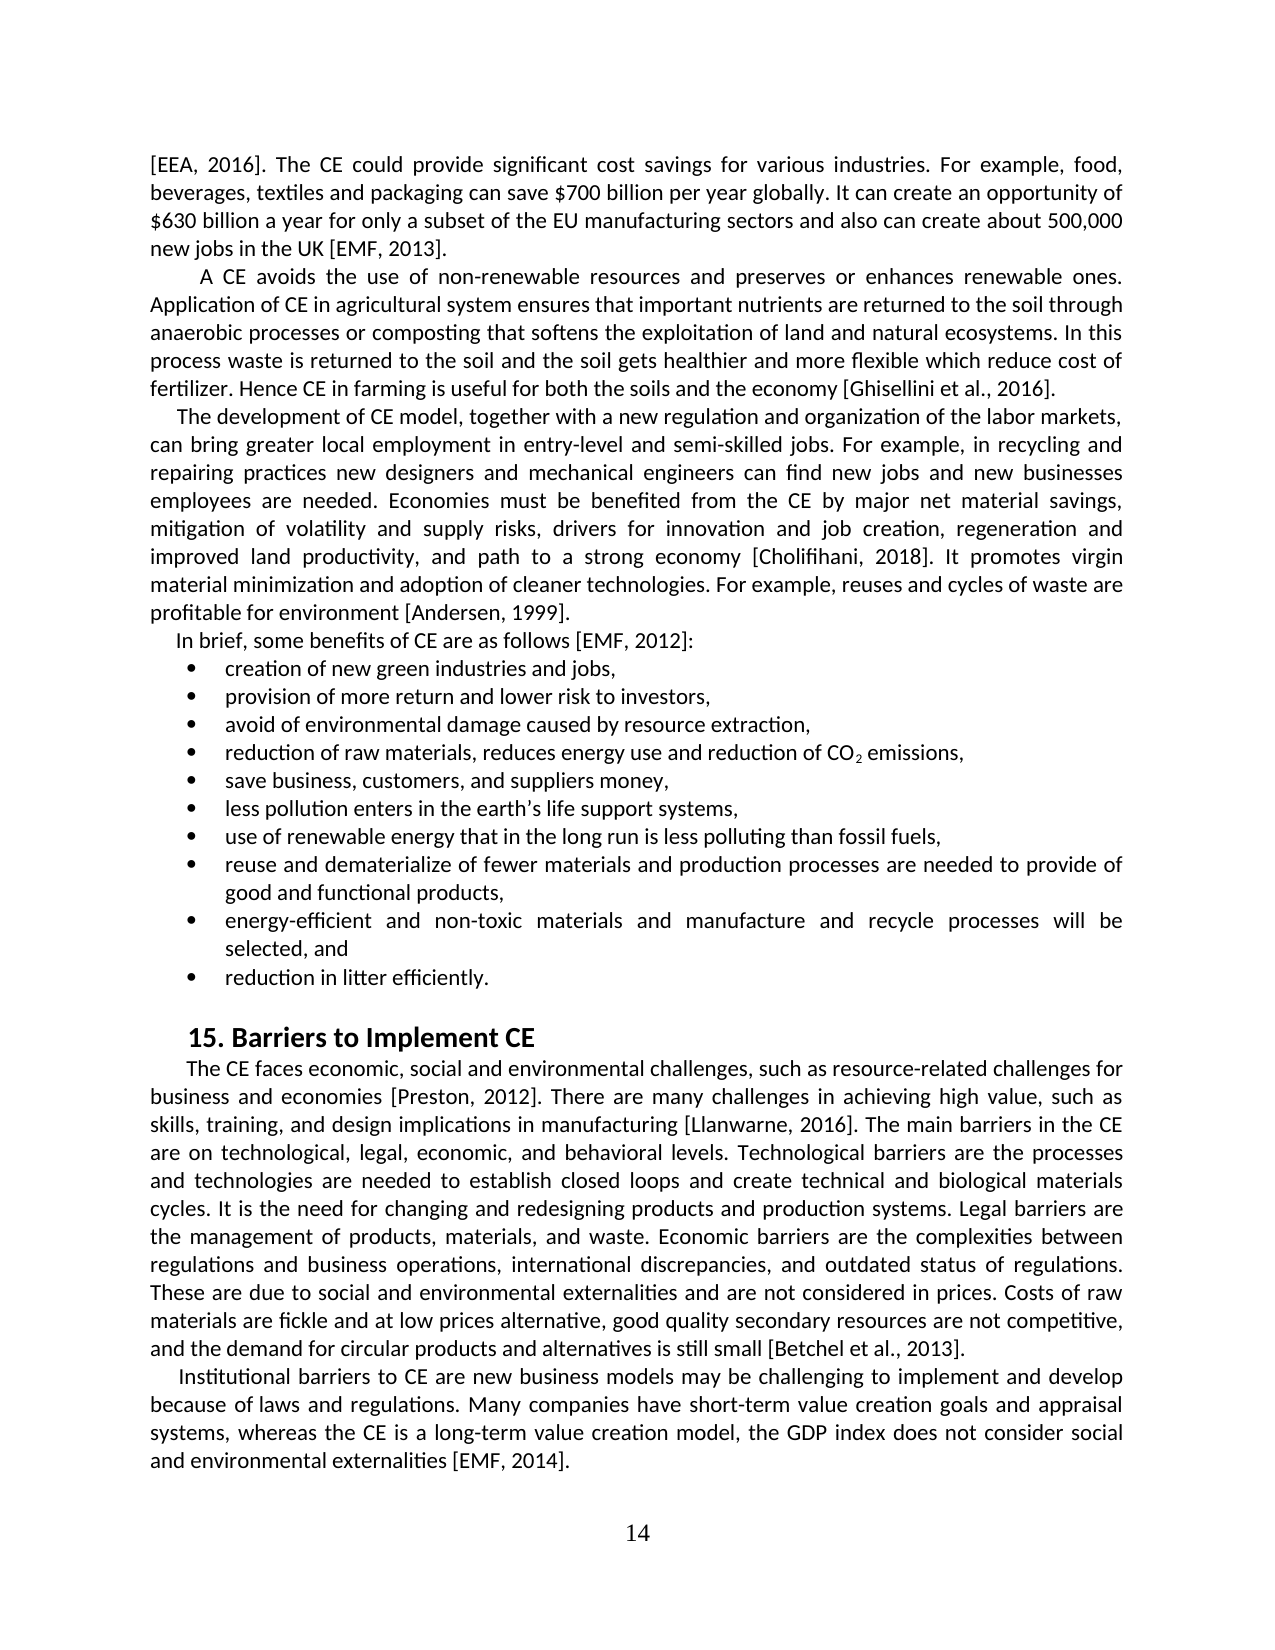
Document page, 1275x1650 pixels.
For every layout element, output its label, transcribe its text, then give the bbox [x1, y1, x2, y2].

list save business, customers, and suppliers money, [187, 766, 1125, 794]
list provision of more return and lower risk to investors, [187, 682, 1125, 710]
list reuse and dematerialize of fewer materials and production processes are needed to provide of good and functional products, [187, 851, 1125, 907]
text The development of CE model, together with a new regulation and organization of the labor markets, can bring greater local employment in entry-level and semi-skilled jobs. For example, in recycling and repairing practices new designers and mechanical engineers can find new jobs and new businesses employees are needed. Economies must be benefited from the CE by major net material savings, mitigation of volatility and supply risks, drivers for innovation and job creation, regeneration and improved land productivity, and path to a strong economy [Cholifihani, 2018]. It promotes virgin material minimization and adoption of cleaner technologies. For example, reuses and cycles of waste are profitable for environment [Andersen, 1999]. [150, 402, 1125, 626]
list reduction of raw materials, reduces energy use and reduction of CO2 emissions, [187, 738, 1125, 766]
list energy-efficient and non-toxic materials and manufacture and recycle processes will be selected, and [187, 907, 1125, 963]
list use of renewable energy that in the long run is less polluting than fossil fuels, [187, 822, 1125, 851]
list creation of new green industries and jobs, [187, 654, 1125, 682]
list Barriers to Implement CE [187, 1019, 1125, 1054]
text In brief, some benefits of CE are as follows [EMF, 2012]: [150, 626, 1125, 654]
text Institutional barriers to CE are new business models may be challenging to implement and develop because of laws and regulations. Many companies have short-term value creation goals and appraisal systems, whereas the CE is a long-term value creation model, the GDP index does not consider social and environmental externalities [EMF, 2014]. [150, 1362, 1125, 1474]
list less pollution enters in the earth’s life support systems, [187, 794, 1125, 822]
text A CE avoids the use of non-renewable resources and preserves or enhances renewable ones. Application of CE in agricultural system ensures that important nutrients are returned to the soil through anaerobic processes or composting that softens the exploitation of land and natural ecosystems. In this process waste is returned to the soil and the soil gets healthier and more flexible which reduce cost of fertilizer. Hence CE in farming is useful for both the soils and the economy [Ghisellini et al., 2016]. [150, 262, 1125, 402]
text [150, 150, 1125, 262]
list avoid of environmental damage caused by resource extraction, [187, 710, 1125, 738]
list reduction in litter efficiently. [187, 963, 1125, 991]
text The CE faces economic, social and environmental challenges, such as resource-related challenges for business and economies [Preston, 2012]. There are many challenges in achieving high value, such as skills, training, and design implications in manufacturing [Llanwarne, 2016]. The main barriers in the CE are on technological, legal, economic, and behavioral levels. Technological barriers are the processes and technologies are needed to establish closed loops and create technical and biological materials cycles. It is the need for changing and redesigning products and production systems. Legal barriers are the management of products, materials, and waste. Economic barriers are the complexities between regulations and business operations, international discrepancies, and outdated status of regulations. These are due to social and environmental externalities and are not considered in prices. Costs of raw materials are fickle and at low prices alternative, good quality secondary resources are not competitive, and the demand for circular products and alternatives is still small [Betchel et al., 2013]. [150, 1054, 1125, 1362]
